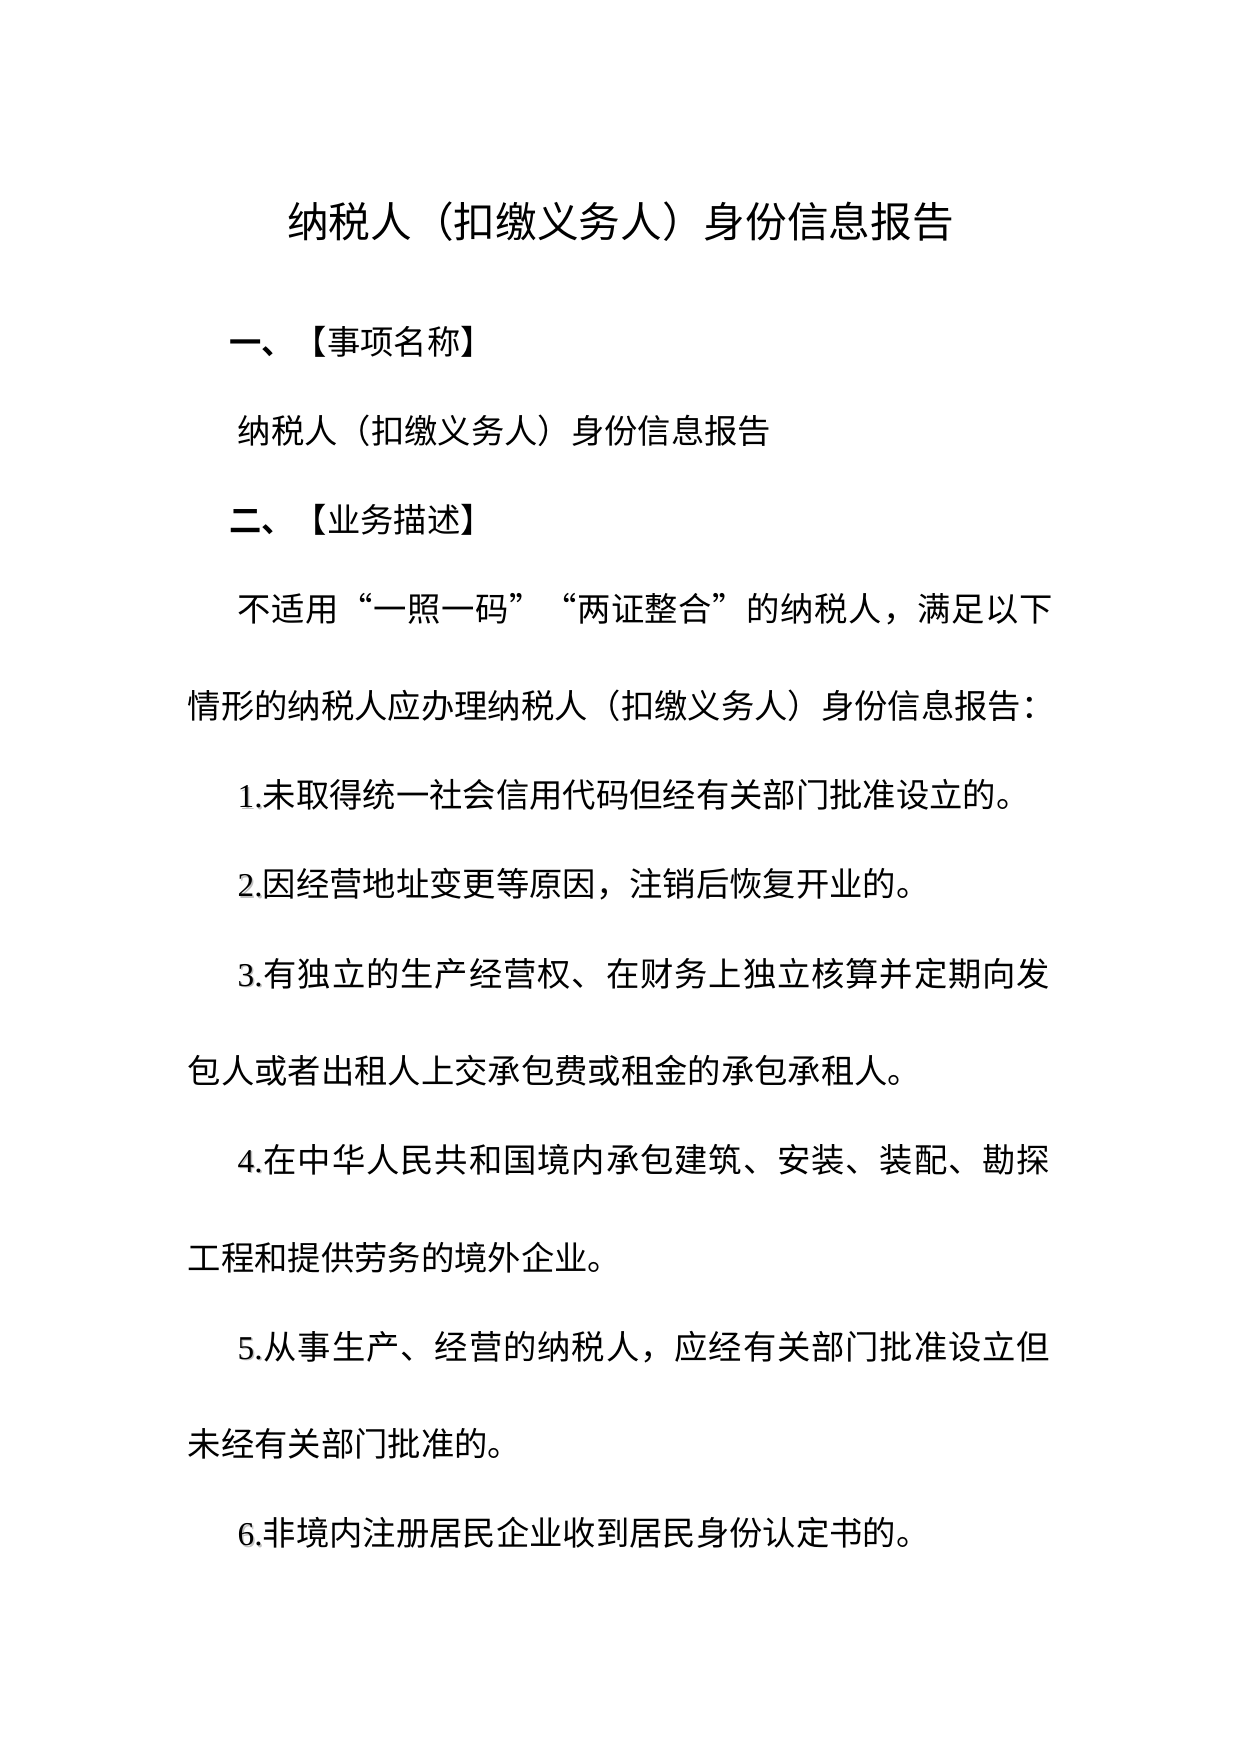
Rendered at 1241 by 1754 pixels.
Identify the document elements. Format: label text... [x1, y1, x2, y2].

text 1.未取得统一社会信用代码但经有关部门批准设立的。 [187, 761, 1053, 826]
text 4.在中华人民共和国境内承包建筑、安装、装配、勘探工程和提供劳务的境外企业。 [187, 1126, 1053, 1288]
text 纳税人（扣缴义务人）身份信息报告 [187, 187, 1053, 252]
text 纳税人（扣缴义务人）身份信息报告 [187, 396, 1053, 461]
text 不适用“一照一码”“两证整合”的纳税人，满足以下情形的纳税人应办理纳税人（扣缴义务人）身份信息报告： [187, 574, 1053, 737]
text 3.有独立的生产经营权、在财务上独立核算并定期向发包人或者出租人上交承包费或租金的承包承租人。 [187, 939, 1053, 1101]
list 【业务描述】 [187, 485, 1053, 550]
text 5.从事生产、经营的纳税人，应经有关部门批准设立但未经有关部门批准的。 [187, 1312, 1053, 1474]
text 6.非境内注册居民企业收到居民身份认定书的。 [187, 1499, 1053, 1564]
list 【事项名称】 [187, 307, 1053, 372]
text 2.因经营地址变更等原因，注销后恢复开业的。 [187, 850, 1053, 915]
